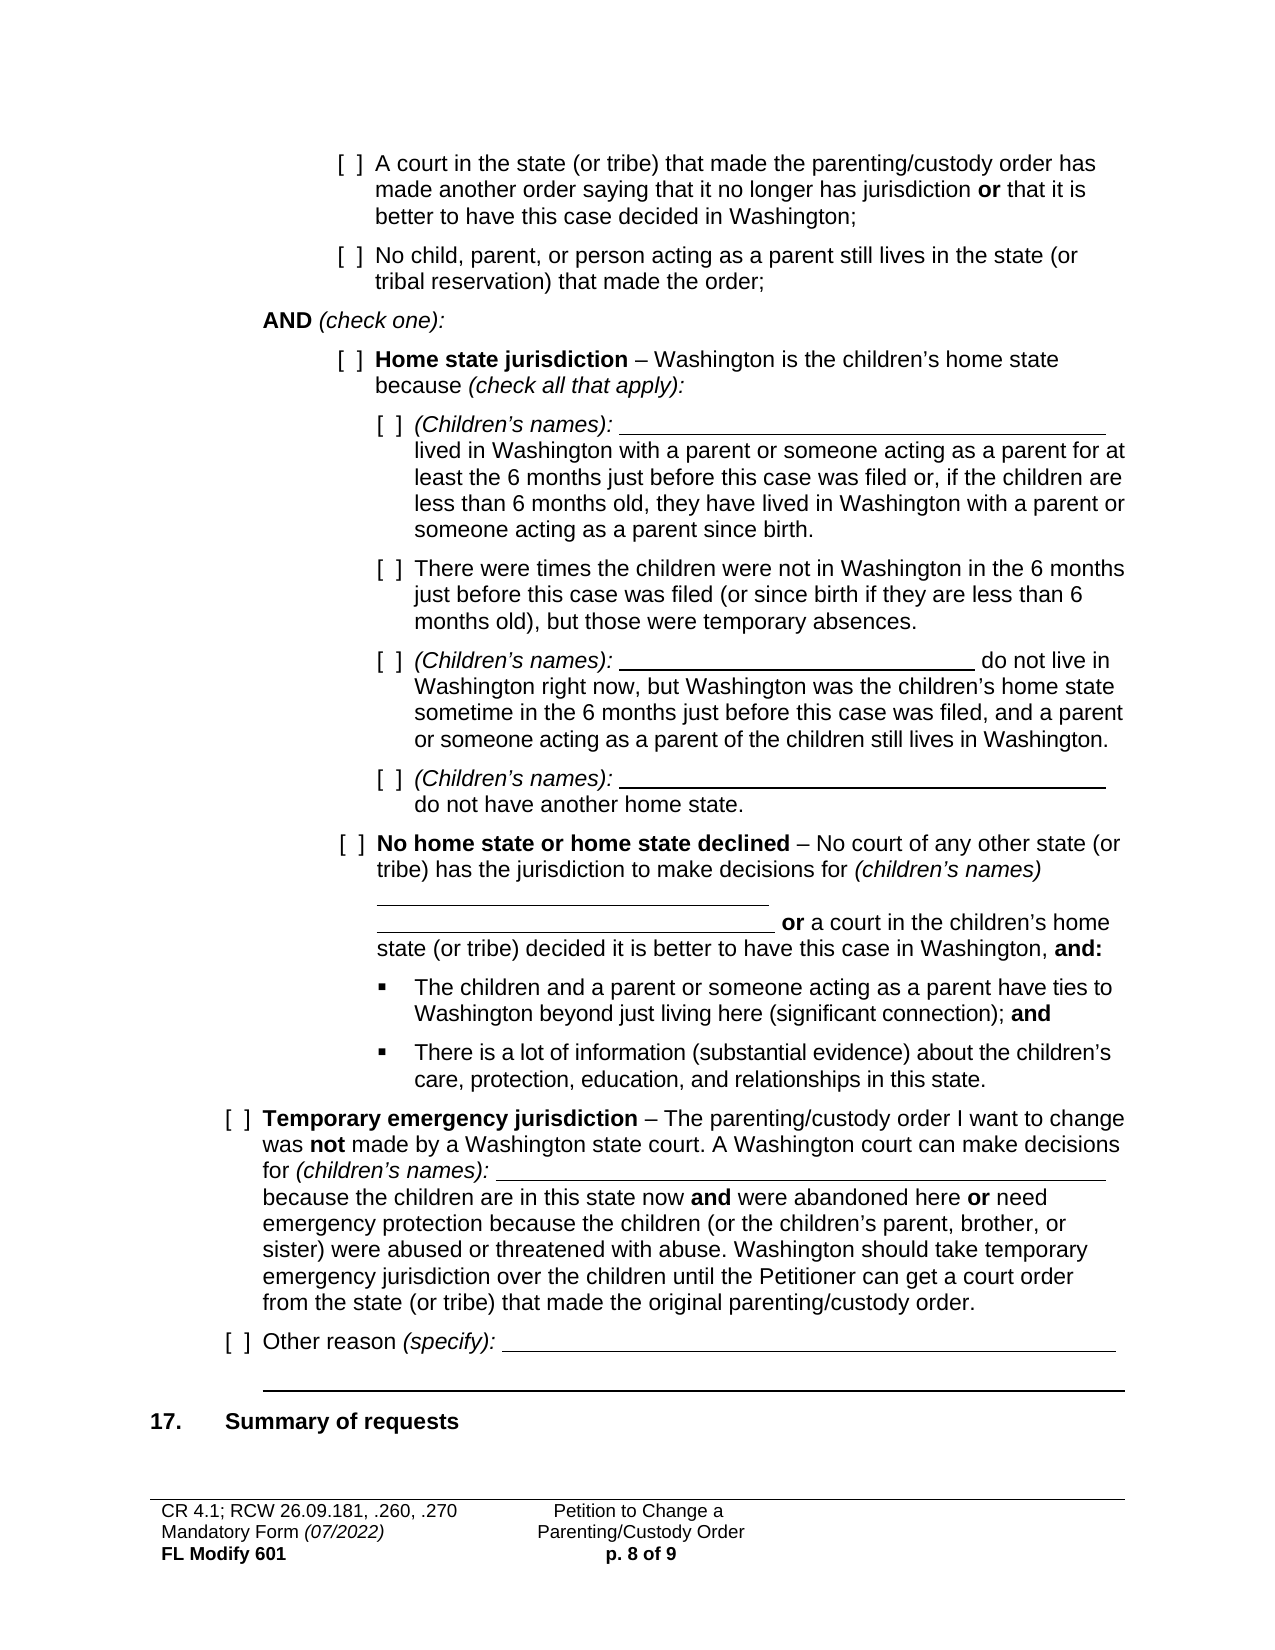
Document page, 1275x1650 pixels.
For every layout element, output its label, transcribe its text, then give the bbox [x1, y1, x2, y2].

text [ ] (Children’s names): do not have another home state. [377, 764, 1125, 817]
text [ ] Home state jurisdiction – Washington is the children’s home state because (check all that apply): [337, 346, 1125, 398]
text [ ] No home state or home state declined – No court of any other state (or tribe) has the jurisdiction to make decisions for (children’s names) or a court in the children’s home state (or tribe) decided it is better to have this case in Washington, and: [339, 830, 1125, 962]
text [ ] (Children’s names): lived in Washington with a parent or someone acting as a parent for at least the 6 months just before this case was filed or, if the children are less than 6 months old, they have lived in Washington with a parent or someone acting as a parent since birth. [377, 411, 1125, 543]
text [ ] Other reason (specify): [225, 1328, 1125, 1354]
text [ ] No child, parent, or person acting as a parent still lives in the state (or tribal reservation) that made the order; [337, 242, 1125, 294]
text [ ] (Children’s names): do not live in Washington right now, but Washington was the children’s home state sometime in the 6 months just before this case was filed, and a parent or someone acting as a parent of the children still lives in Washington. [377, 647, 1125, 752]
list There is a lot of information (substantial evidence) about the children’s care, protection, education, and relationships in this state. [377, 1039, 1125, 1092]
text [ ] Temporary emergency jurisdiction – The parenting/custody order I want to change was not made by a Washington state court. A Washington court can make decisions for (children’s names): because the children are in this state now and were abandoned here or need emergency protection because the children (or the children’s parent, brother, or sister) were abused or threatened with abuse. Washington should take temporary emergency jurisdiction over the children until the Petitioner can get a court order from the state (or tribe) that made the original parenting/custody order. [225, 1104, 1125, 1315]
text [ ] A court in the state (or tribe) that made the parenting/custody order has made another order saying that it no longer has jurisdiction or that it is better to have this case decided in Washington; [337, 150, 1125, 229]
text AND (check one): [262, 307, 1125, 333]
text [ ] There were times the children were not in Washington in the 6 months just before this case was filed (or since birth if they are less than 6 months old), but those were temporary absences. [377, 555, 1125, 634]
list The children and a parent or someone acting as a parent have ties to Washington beyond just living here (significant connection); and [377, 974, 1125, 1027]
list 17. Summary of requests [150, 1408, 1125, 1434]
